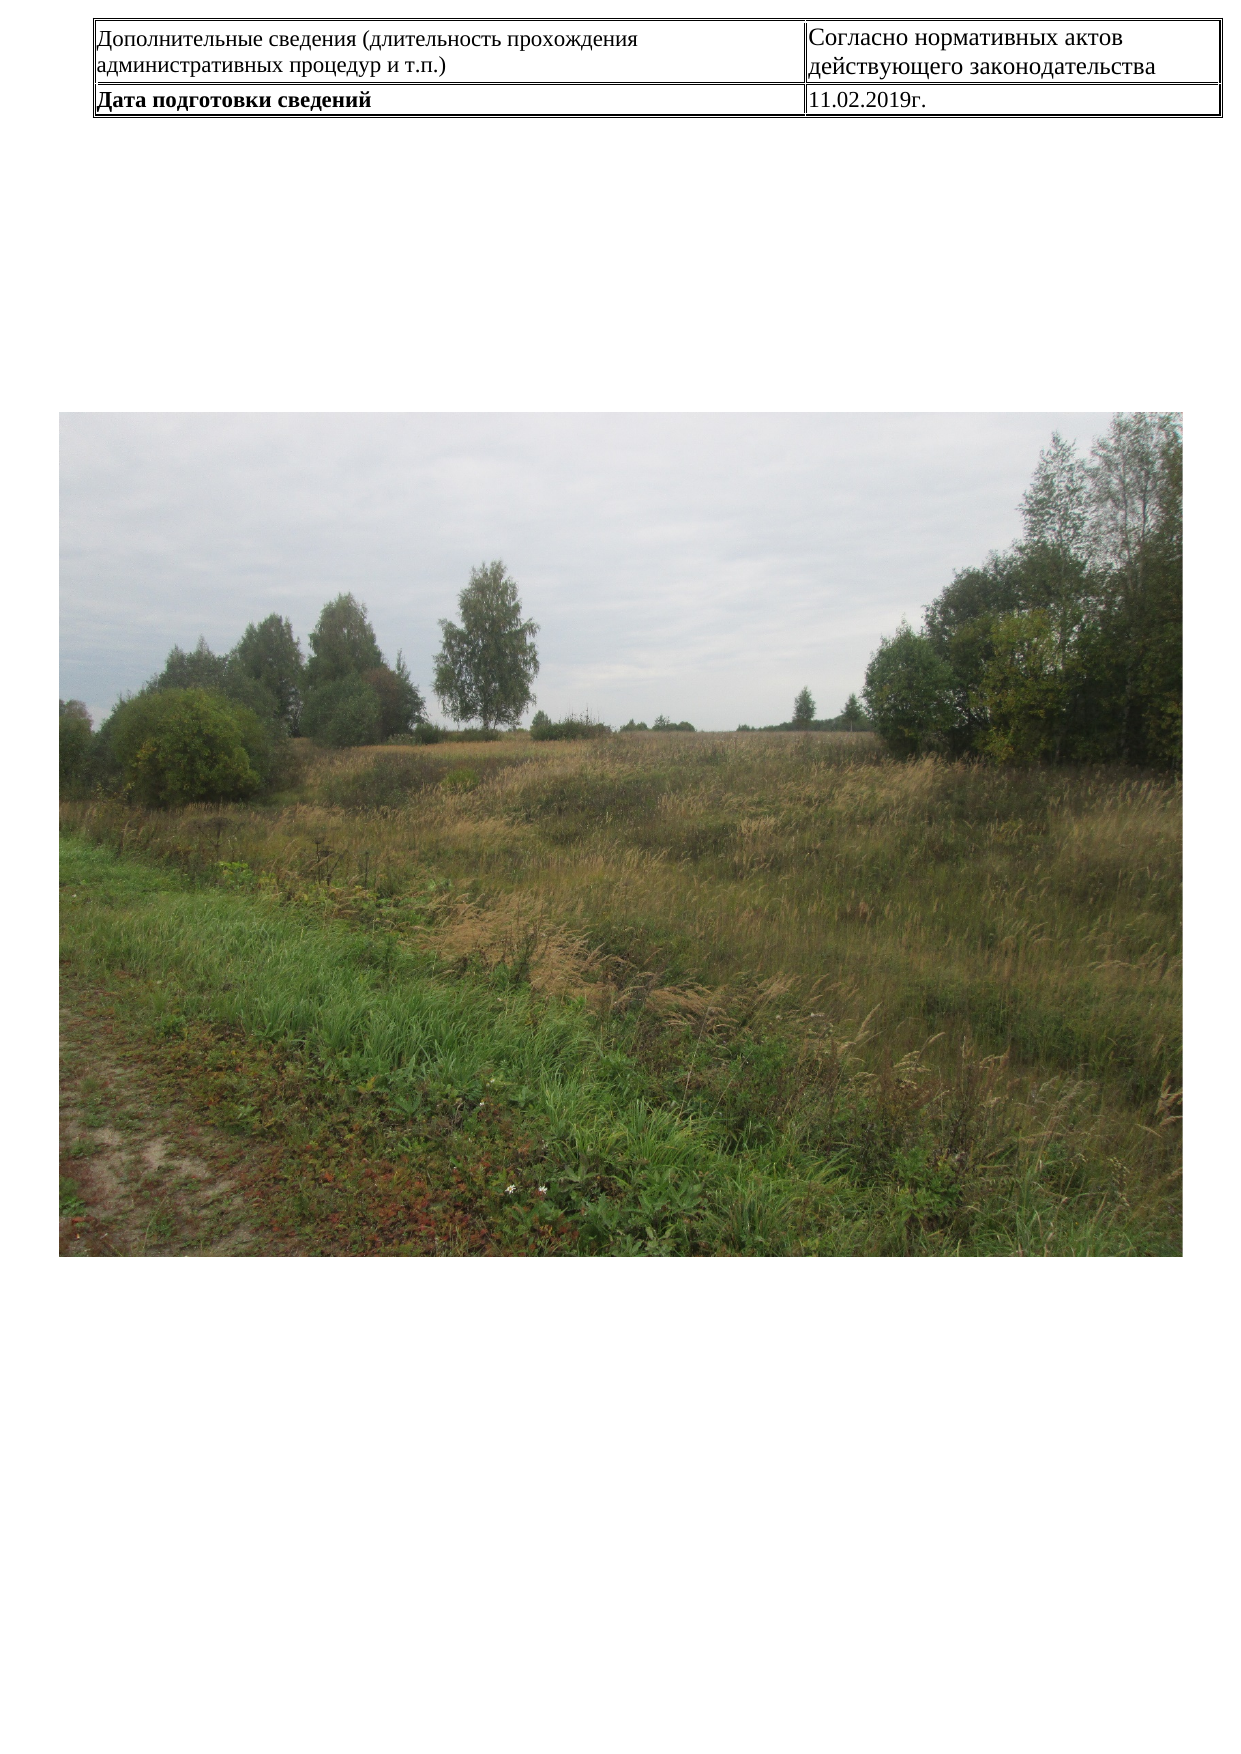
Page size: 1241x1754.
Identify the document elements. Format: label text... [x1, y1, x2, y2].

table_cell Дата подготовки сведений [94, 82, 806, 114]
table_cell Согласно нормативных актов действующего законодательства [806, 21, 1219, 82]
table_cell 11.02.2019г. [806, 82, 1221, 114]
picture [59, 412, 1183, 1257]
table_cell Дополнительные сведения (длительность прохождения административных процедур и т.п.) [96, 21, 806, 82]
